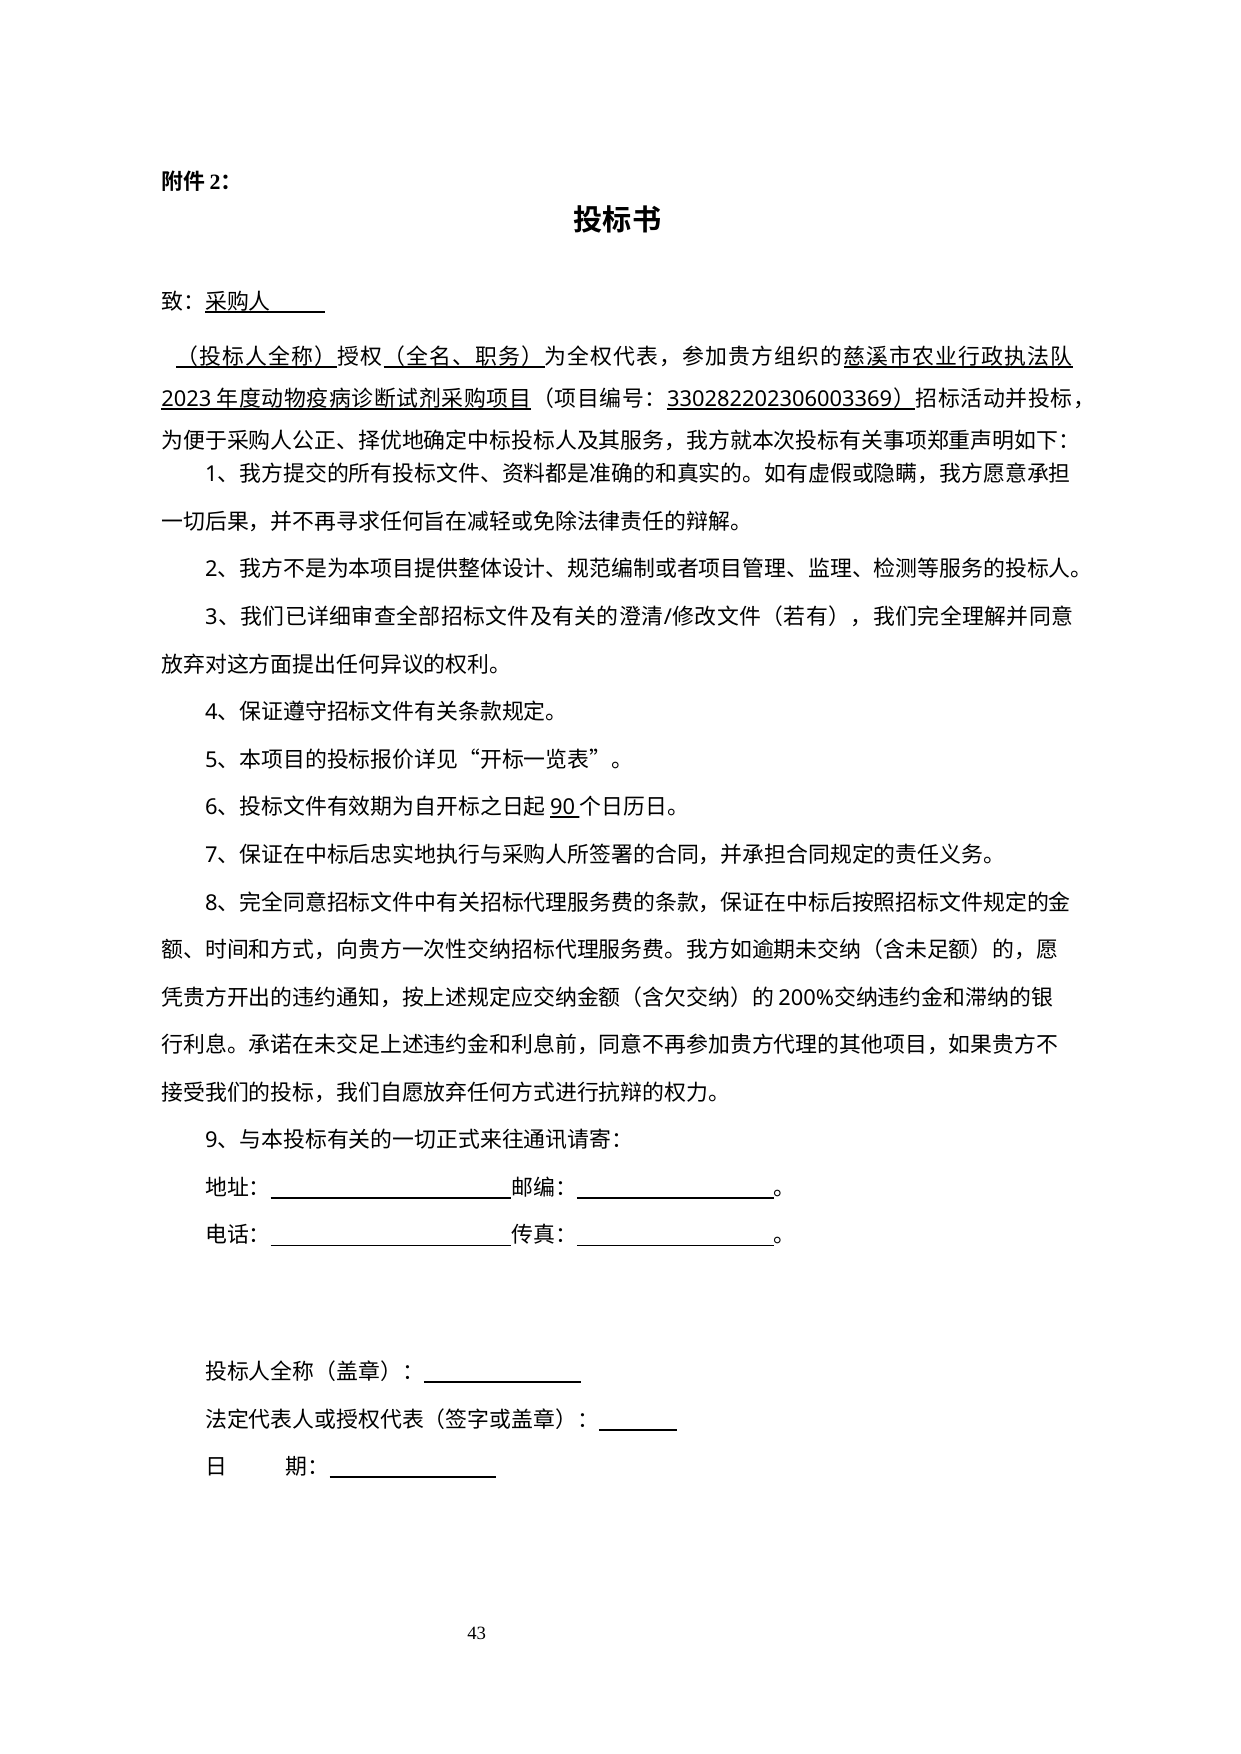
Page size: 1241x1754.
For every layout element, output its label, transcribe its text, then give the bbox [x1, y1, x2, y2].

text 1、我方提交的所有投标文件、资料都是准确的和真实的。如有虚假或隐瞒，我方愿意承担一切后果，并不再寻求任何旨在减轻或免除法律责任的辩解。 [161, 456, 1073, 536]
text 日 期： [161, 1449, 1073, 1481]
text 2、我方不是为本项目提供整体设计、规范编制或者项目管理、监理、检测等服务的投标人。 [161, 551, 1073, 583]
text 法定代表人或授权代表（签字或盖章）： [161, 1402, 1073, 1433]
text 电话： 传真： 。 [161, 1217, 1073, 1249]
text 附件2： [161, 156, 1073, 197]
text 9、与本投标有关的一切正式来往通讯请寄： [161, 1122, 1073, 1154]
text 4、保证遵守招标文件有关条款规定。 [161, 694, 1073, 726]
text 地址： 邮编： 。 [161, 1170, 1073, 1202]
text 投标人全称（盖章）： [161, 1354, 1073, 1386]
text （投标人全称）授权（全名、职务）为全权代表，参加贵方组织的慈溪市农业行政执法队2023年度动物疫病诊断试剂采购项目（项目编号：330282202306003369）招标活动并投标，为便于采购人公正、择优地确定中标投标人及其服务，我方就本次投标有关事项郑重声明如下： [161, 331, 1073, 456]
text 致：采购人 [161, 284, 1073, 316]
text 6、投标文件有效期为自开标之日起90个日历日。 [161, 789, 1073, 821]
text 7、保证在中标后忠实地执行与采购人所签署的合同，并承担合同规定的责任义务。 [161, 837, 1073, 869]
text 8、完全同意招标文件中有关招标代理服务费的条款，保证在中标后按照招标文件规定的金额、时间和方式，向贵方一次性交纳招标代理服务费。我方如逾期未交纳（含未足额）的，愿凭贵方开出的违约通知，按上述规定应交纳金额（含欠交纳）的200%交纳违约金和滞纳的银行利息。承诺在未交足上述违约金和利息前，同意不再参加贵方代理的其他项目，如果贵方不接受我们的投标，我们自愿放弃任何方式进行抗辩的权力。 [161, 884, 1073, 1106]
text 投标书 [161, 197, 1073, 239]
text 3、我们已详细审查全部招标文件及有关的澄清/修改文件（若有），我们完全理解并同意放弃对这方面提出任何异议的权利。 [161, 599, 1073, 678]
text 5、本项目的投标报价详见“开标一览表”。 [161, 742, 1073, 773]
